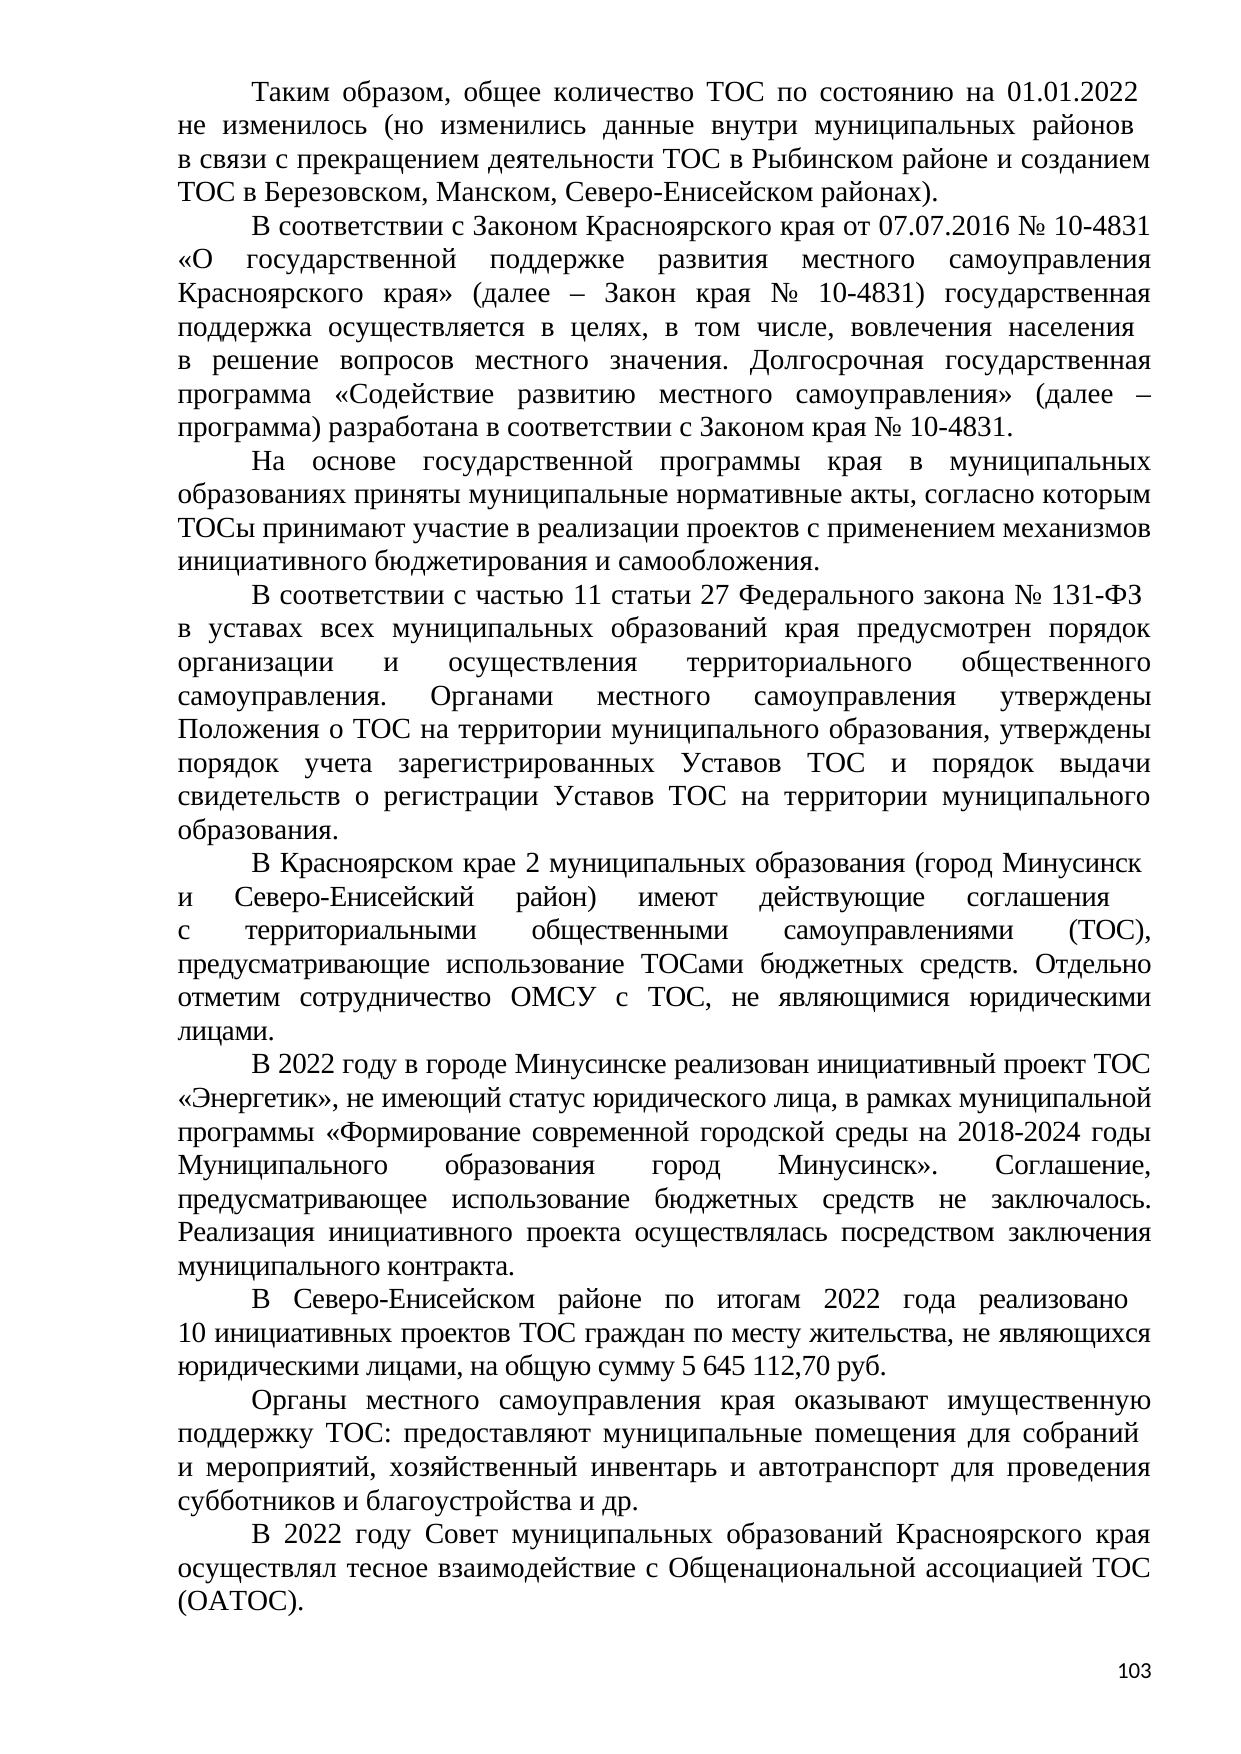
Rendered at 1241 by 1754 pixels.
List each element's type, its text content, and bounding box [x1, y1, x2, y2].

text Таким образом, общее количество ТОС по состоянию на 01.01.2022 не изменилось (но изменились данные внутри муниципальных районов в связи с прекращением деятельности ТОС в Рыбинском районе и созданием ТОС в Березовском, Манском, Северо-Енисейском районах). [177, 74, 1152, 208]
text Органы местного самоуправления края оказывают имущественную поддержку ТОС: предоставляют муниципальные помещения для собраний и мероприятий, хозяйственный инвентарь и автотранспорт для проведения субботников и благоустройства и др. [177, 1382, 1152, 1516]
text В соответствии с Законом Красноярского края от 07.07.2016 № 10-4831 «О государственной поддержке развития местного самоуправления Красноярского края» (далее – Закон края № 10-4831) государственная поддержка осуществляется в целях, в том числе, вовлечения населения в решение вопросов местного значения. Долгосрочная государственная программа «Содействие развитию местного самоуправления» (далее – программа) разработана в соответствии с Законом края № 10-4831. [177, 208, 1152, 443]
text В 2022 году в городе Минусинске реализован инициативный проект ТОС «Энергетик», не имеющий статус юридического лица, в рамках муниципальной программы «Формирование современной городской среды на 2018-2024 годы Муниципального образования город Минусинск». Соглашение, предусматривающее использование бюджетных средств не заключалось. Реализация инициативного проекта осуществлялась посредством заключения муниципального контракта. [177, 1047, 1152, 1281]
text В соответствии с частью 11 статьи 27 Федерального закона № 131-ФЗ в уставах всех муниципальных образований края предусмотрен порядок организации и осуществления территориального общественного самоуправления. Органами местного самоуправления утверждены Положения о ТОС на территории муниципального образования, утверждены порядок учета зарегистрированных Уставов ТОС и порядок выдачи свидетельств о регистрации Уставов ТОС на территории муниципального образования. [177, 577, 1152, 845]
text В 2022 году Совет муниципальных образований Красноярского края осуществлял тесное взаимодействие с Общенациональной ассоциацией ТОС (ОАТОС). [177, 1516, 1152, 1617]
text В Северо-Енисейском районе по итогам 2022 года реализовано 10 инициативных проектов ТОС граждан по месту жительства, не являющихся юридическими лицами, на общую сумму 5 645 112,70 руб. [177, 1281, 1152, 1382]
text На основе государственной программы края в муниципальных образованиях приняты муниципальные нормативные акты, согласно которым ТОСы принимают участие в реализации проектов с применением механизмов инициативного бюджетирования и самообложения. [177, 443, 1152, 577]
text В Красноярском крае 2 муниципальных образования (город Минусинск и Северо-Енисейский район) имеют действующие соглашения с территориальными общественными самоуправлениями (ТОС), предусматривающие использование ТОСами бюджетных средств. Отдельно отметим сотрудничество ОМСУ с ТОС, не являющимися юридическими лицами. [177, 845, 1152, 1047]
